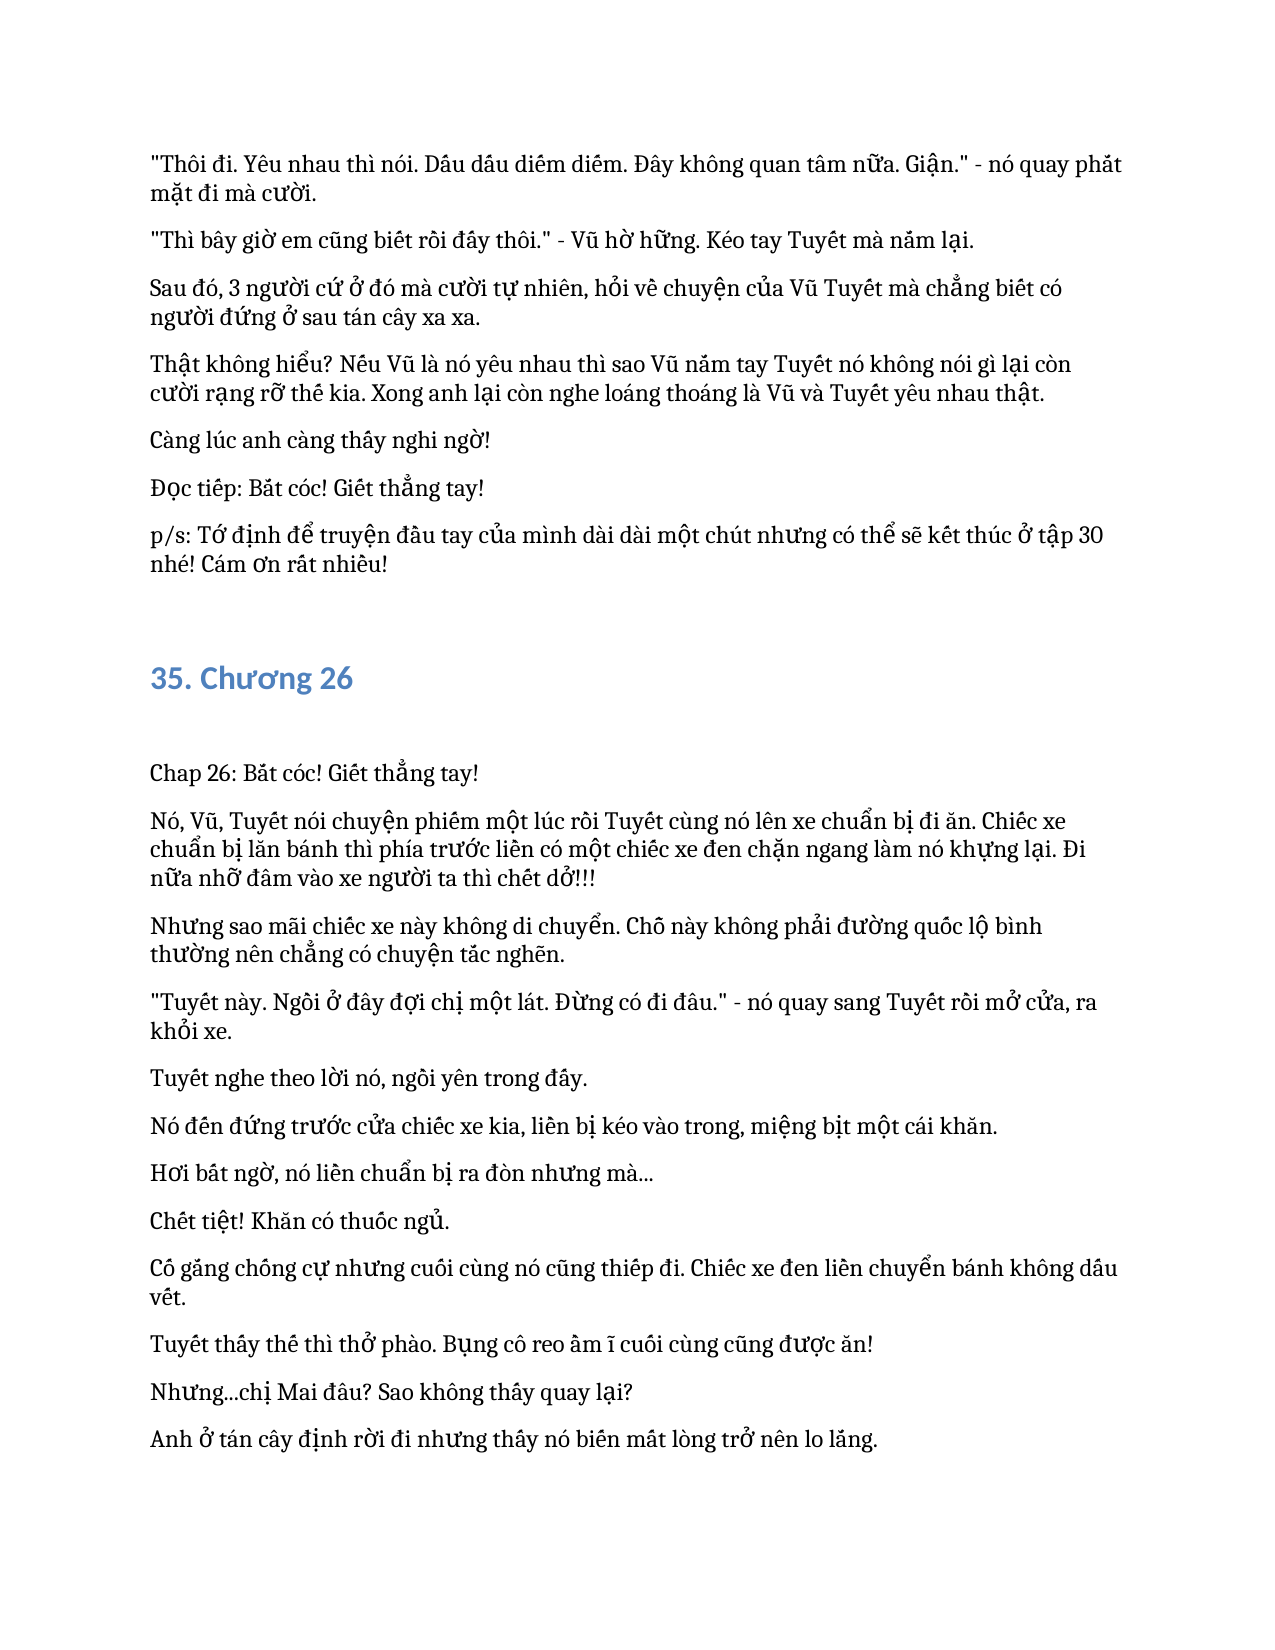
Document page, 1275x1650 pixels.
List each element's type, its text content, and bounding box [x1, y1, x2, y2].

text Tuyết nghe theo lời nó, ngồi yên trong đấy. [150, 1064, 1125, 1093]
text "Thôi đi. Yêu nhau thì nói. Dấu dấu diếm diếm. Đây không quan tâm nữa. Giận." - nó quay phắt mặt đi mà cười. [150, 150, 1125, 207]
text Càng lúc anh càng thấy nghi ngờ! [150, 426, 1125, 455]
text Cố gắng chống cự nhưng cuối cùng nó cũng thiếp đi. Chiếc xe đen liền chuyển bánh không dấu vết. [150, 1254, 1125, 1312]
text Hơi bất ngờ, nó liền chuẩn bị ra đòn nhưng mà... [150, 1159, 1125, 1188]
text Anh ở tán cây định rời đi nhưng thấy nó biến mất lòng trở nên lo lắng. [150, 1425, 1125, 1454]
text Đọc tiếp: Bắt cóc! Giết thẳng tay! [150, 474, 1125, 502]
text Nhưng...chị Mai đâu? Sao không thấy quay lại? [150, 1378, 1125, 1407]
text Sau đó, 3 người cứ ở đó mà cười tự nhiên, hỏi về chuyện của Vũ Tuyết mà chẳng biết có người đứng ở sau tán cây xa xa. [150, 274, 1125, 331]
text Nó, Vũ, Tuyết nói chuyện phiếm một lúc rồi Tuyết cùng nó lên xe chuẩn bị đi ăn. Chiếc xe chuẩn bị lăn bánh thì phía trước liền có một chiếc xe đen chặn ngang làm nó khựng lại. Đi nữa nhỡ đâm vào xe người ta thì chết dở!!! [150, 807, 1125, 893]
text Chap 26: Bắt cóc! Giết thẳng tay! [150, 702, 1125, 788]
text "Tuyết này. Ngồi ở đây đợi chị một lát. Đừng có đi đâu." - nó quay sang Tuyết rồi mở cửa, ra khỏi xe. [150, 988, 1125, 1045]
text Nhưng sao mãi chiếc xe này không di chuyển. Chỗ này không phải đường quốc lộ bình thường nên chẳng có chuyện tắc nghẽn. [150, 912, 1125, 969]
text Tuyết thấy thế thì thở phào. Bụng cô reo ầm ĩ cuối cùng cũng được ăn! [150, 1330, 1125, 1359]
subtitle 35. Chương 26 [150, 657, 1125, 698]
text Chết tiệt! Khăn có thuốc ngủ. [150, 1207, 1125, 1235]
text Thật không hiểu? Nếu Vũ là nó yêu nhau thì sao Vũ nắm tay Tuyết nó không nói gì lại còn cười rạng rỡ thế kia. Xong anh lại còn nghe loáng thoáng là Vũ và Tuyết yêu nhau thật. [150, 350, 1125, 407]
text p/s: Tớ định để truyện đầu tay của mình dài dài một chút nhưng có thể sẽ kết thúc ở tập 30 nhé! Cám ơn rất nhiều! [150, 521, 1125, 636]
text Nó đến đứng trước cửa chiếc xe kia, liền bị kéo vào trong, miệng bịt một cái khăn. [150, 1112, 1125, 1140]
text "Thì bây giờ em cũng biết rồi đấy thôi." - Vũ hờ hững. Kéo tay Tuyết mà nắm lại. [150, 226, 1125, 255]
